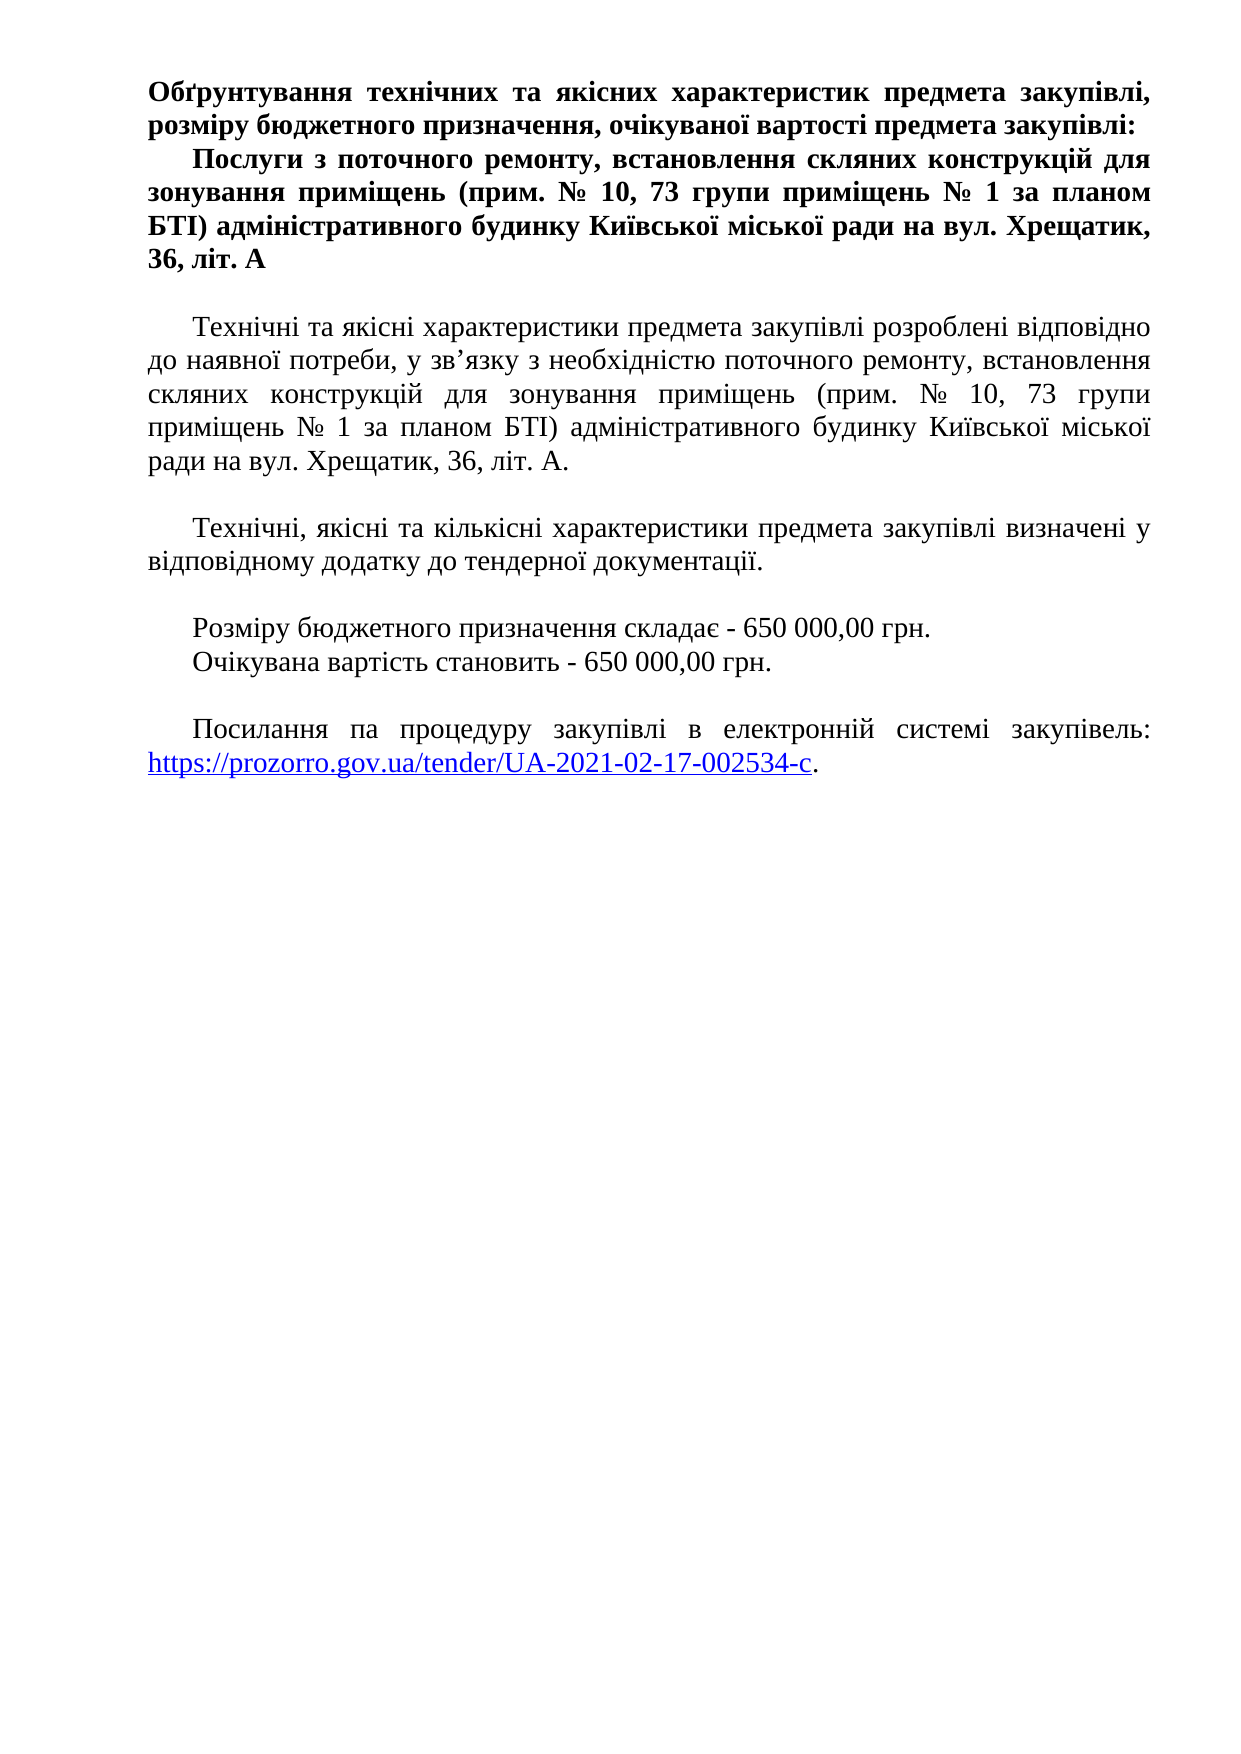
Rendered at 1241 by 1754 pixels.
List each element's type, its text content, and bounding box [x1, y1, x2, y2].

text Посилання па процедуру закупівлі в електронній системі закупівель: https://prozorro.gov.ua/tender/UA-2021-02-17-002534-c. [148, 711, 1152, 778]
text Розміру бюджетного призначення складає - 650 000,00 грн. [148, 611, 1152, 644]
text Технічні, якісні та кількісні характеристики предмета закупівлі визначені у відповідному додатку до тендерної документації. [148, 510, 1152, 577]
text Послуги з поточного ремонту, встановлення скляних конструкцій для зонування приміщень (прим. № 10, 73 групи приміщень № 1 за планом БТІ) адміністративного будинку Київської міської ради на вул. Хрещатик, 36, літ. А [148, 141, 1152, 275]
text Обґрунтування технічних та якісних характеристик предмета закупівлі, розміру бюджетного призначення, очікуваної вартості предмета закупівлі: [148, 74, 1152, 141]
text Технічні та якісні характеристики предмета закупівлі розроблені відповідно до наявної потреби, у зв’язку з необхідністю поточного ремонту, встановлення скляних конструкцій для зонування приміщень (прим. № 10, 73 групи приміщень № 1 за планом БТІ) адміністративного будинку Київської міської ради на вул. Хрещатик, 36, літ. А. [148, 309, 1152, 476]
text Очікувана вартість становить - 650 000,00 грн. [148, 644, 1152, 678]
